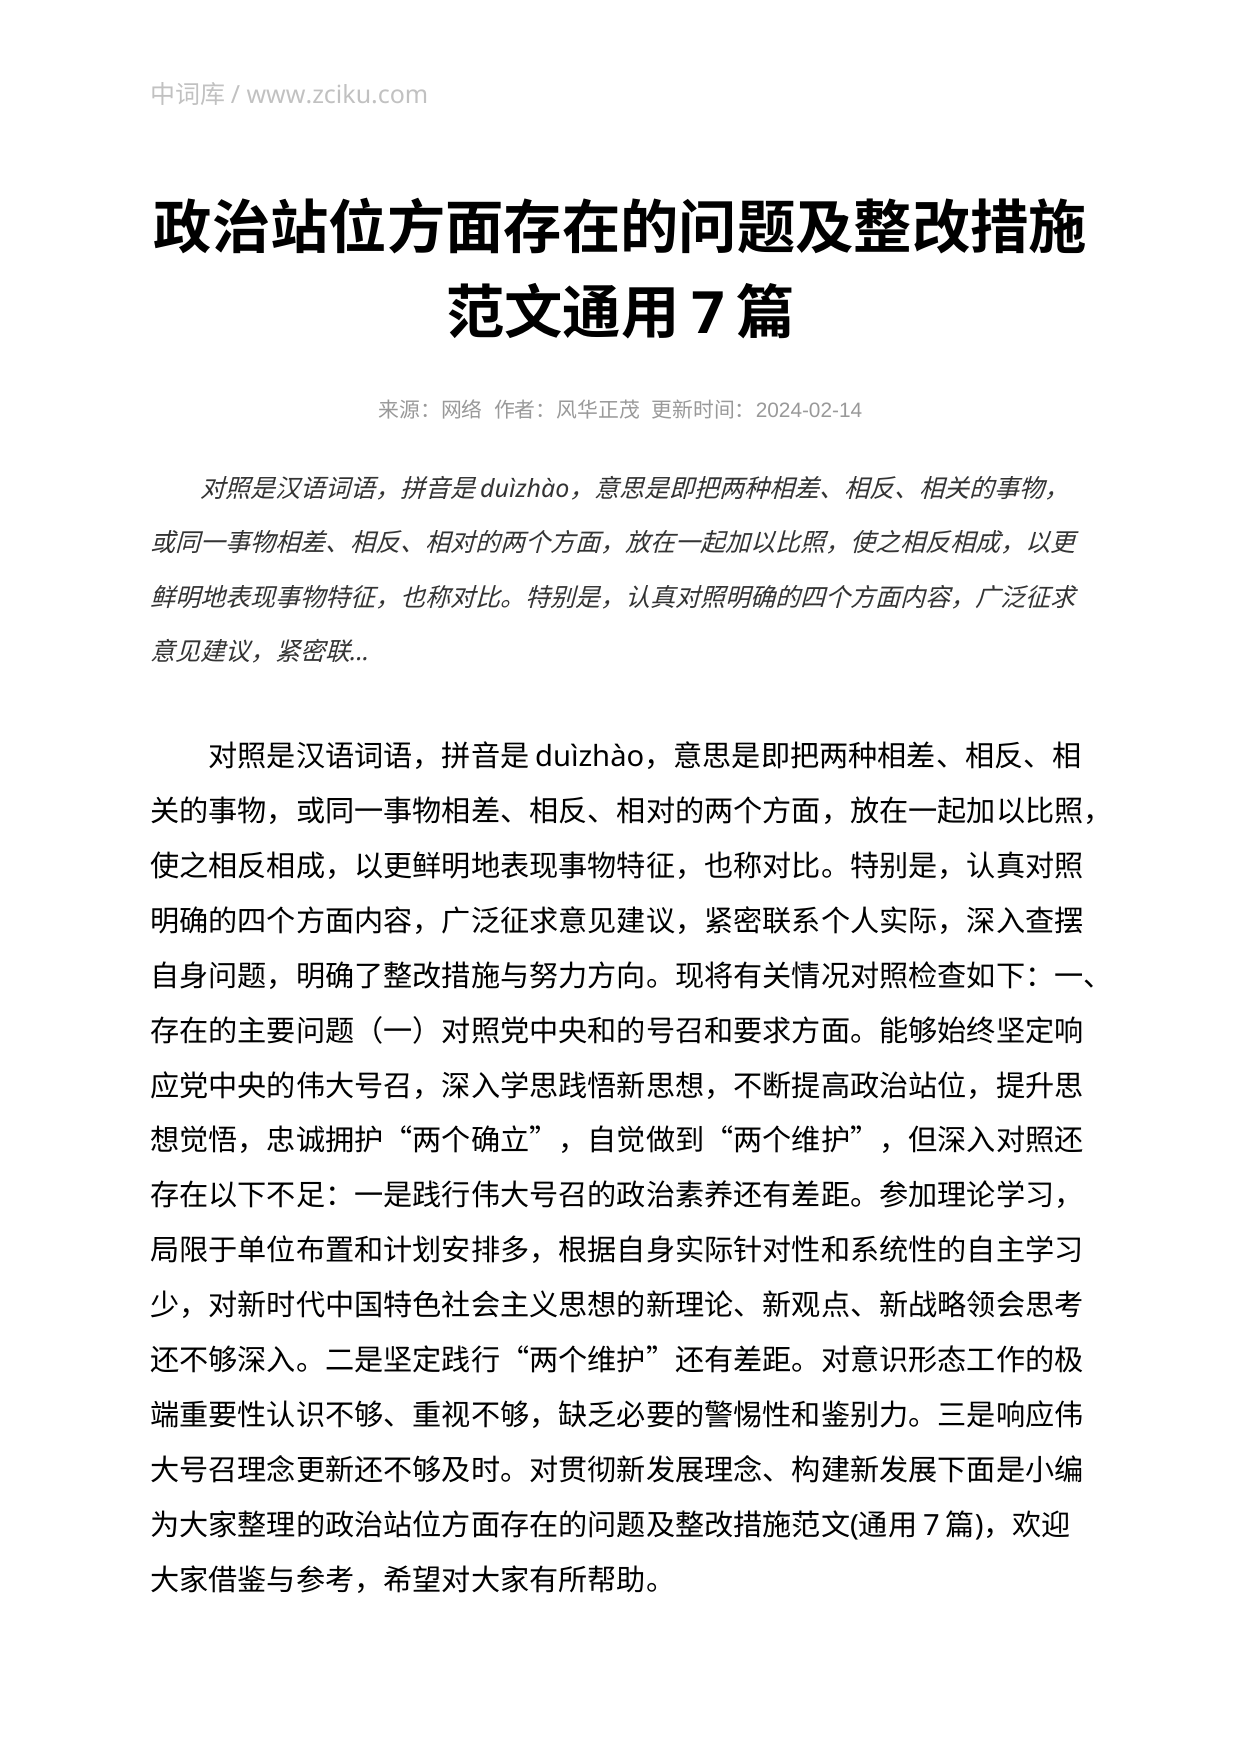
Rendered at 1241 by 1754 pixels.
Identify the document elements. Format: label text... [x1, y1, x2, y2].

text 对照是汉语词语，拼音是duìzhào，意思是即把两种相差、相反、相关的事物，或同一事物相差、相反、相对的两个方面，放在一起加以比照，使之相反相成，以更鲜明地表现事物特征，也称对比。特别是，认真对照明确的四个方面内容，广泛征求意见建议，紧密联系个人实际，深入查摆自身问题，明确了整改措施与努力方向。现将有关情况对照检查如下：一、存在的主要问题（一）对照党中央和的号召和要求方面。能够始终坚定响应党中央的伟大号召，深入学思践悟新思想，不断提高政治站位，提升思想觉悟，忠诚拥护“两个确立”，自觉做到“两个维护”，但深入对照还存在以下不足：一是践行伟大号召的政治素养还有差距。参加理论学习，局限于单位布置和计划安排多，根据自身实际针对性和系统性的自主学习少，对新时代中国特色社会主义思想的新理论、新观点、新战略领会思考还不够深入。二是坚定践行“两个维护”还有差距。对意识形态工作的极端重要性认识不够、重视不够，缺乏必要的警惕性和鉴别力。三是响应伟大号召理念更新还不够及时。对贯彻新发展理念、构建新发展下面是小编为大家整理的政治站位方面存在的问题及整改措施范文(通用7篇)，欢迎大家借鉴与参考，希望对大家有所帮助。 [150, 733, 1090, 1598]
subtitle 政治站位方面存在的问题及整改措施范文通用7篇 [150, 181, 1090, 351]
text 来源：网络 作者：风华正茂 更新时间：2024-02-14 [150, 397, 1090, 421]
text 对照是汉语词语，拼音是duìzhào，意思是即把两种相差、相反、相关的事物，或同一事物相差、相反、相对的两个方面，放在一起加以比照，使之相反相成，以更鲜明地表现事物特征，也称对比。特别是，认真对照明确的四个方面内容，广泛征求意见建议，紧密联... [150, 468, 1090, 668]
